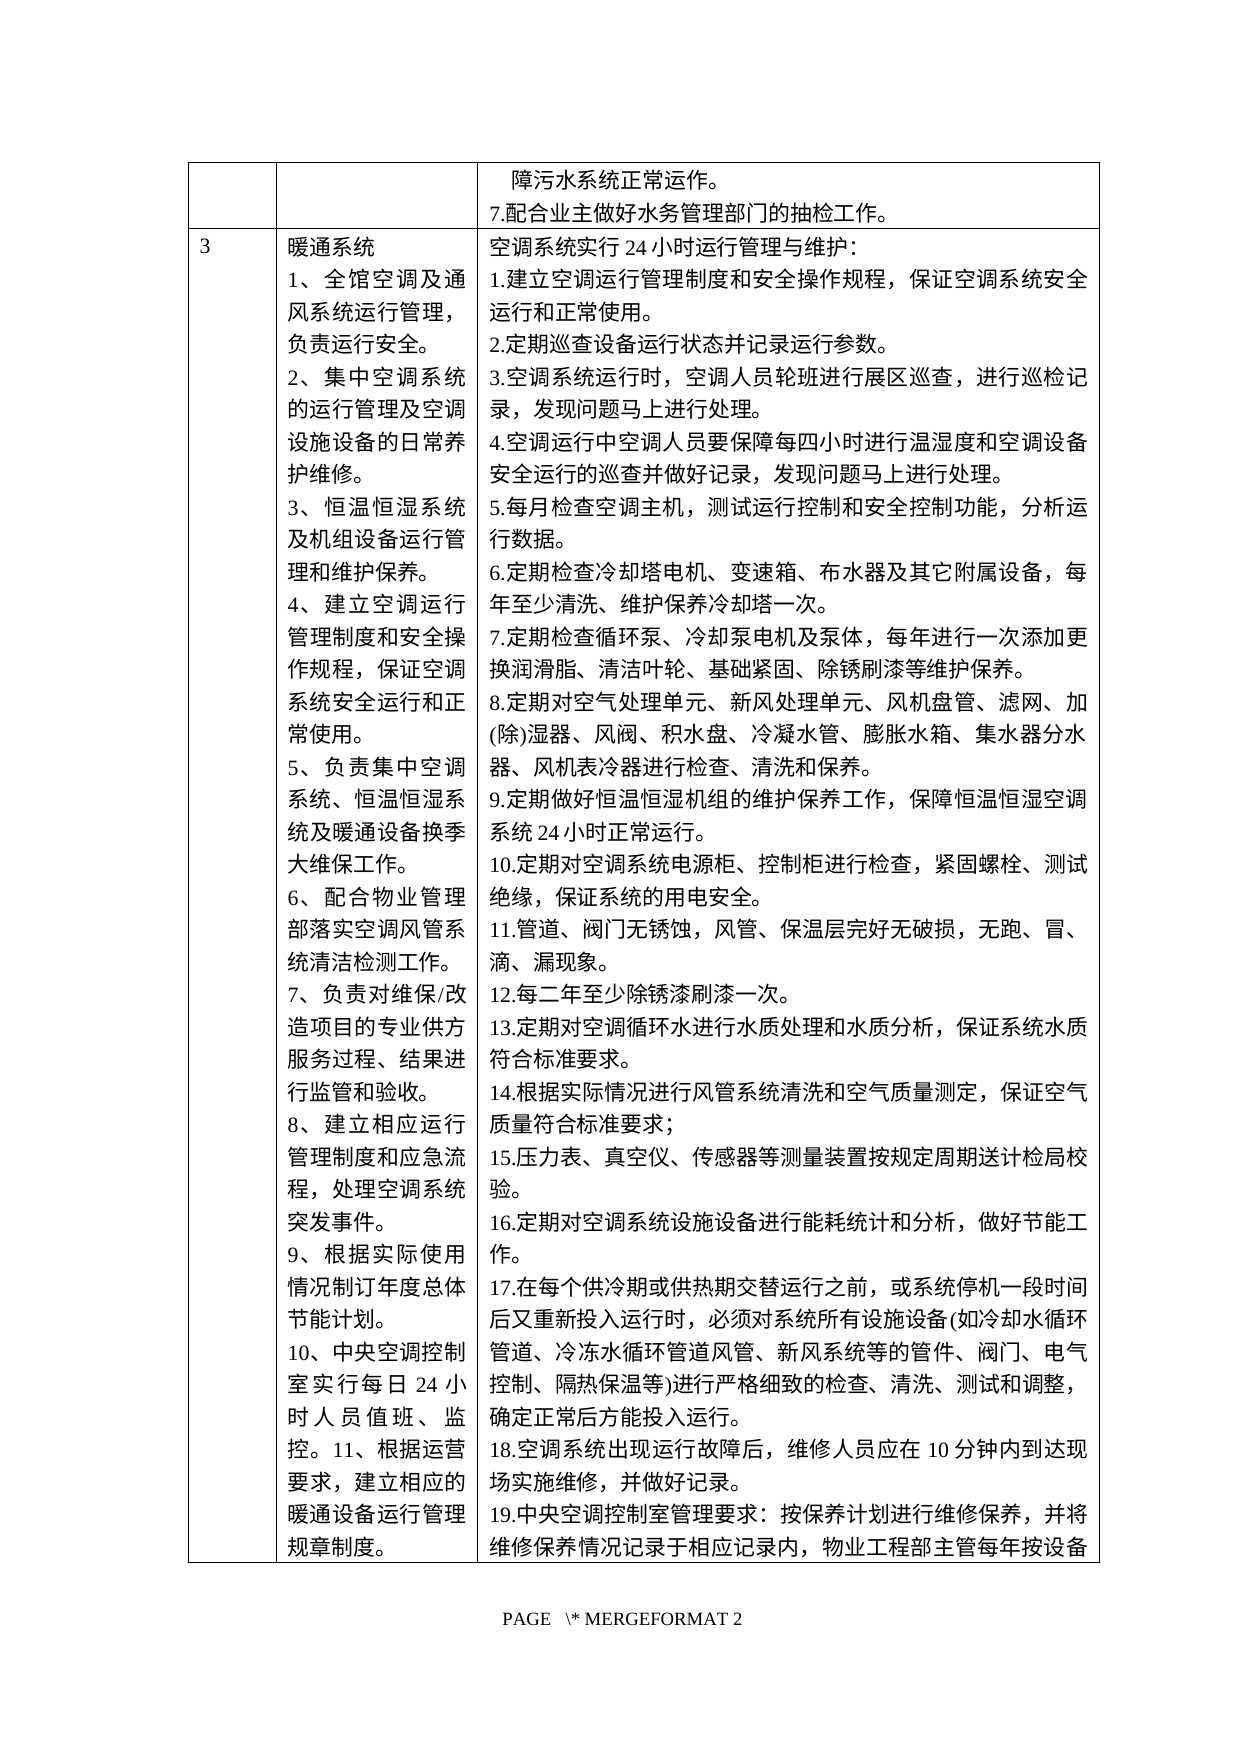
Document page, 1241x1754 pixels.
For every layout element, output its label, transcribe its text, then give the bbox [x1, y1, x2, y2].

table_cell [277, 229, 477, 1562]
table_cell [478, 229, 1099, 1562]
table_cell 3 [189, 229, 276, 1562]
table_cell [478, 163, 1099, 228]
